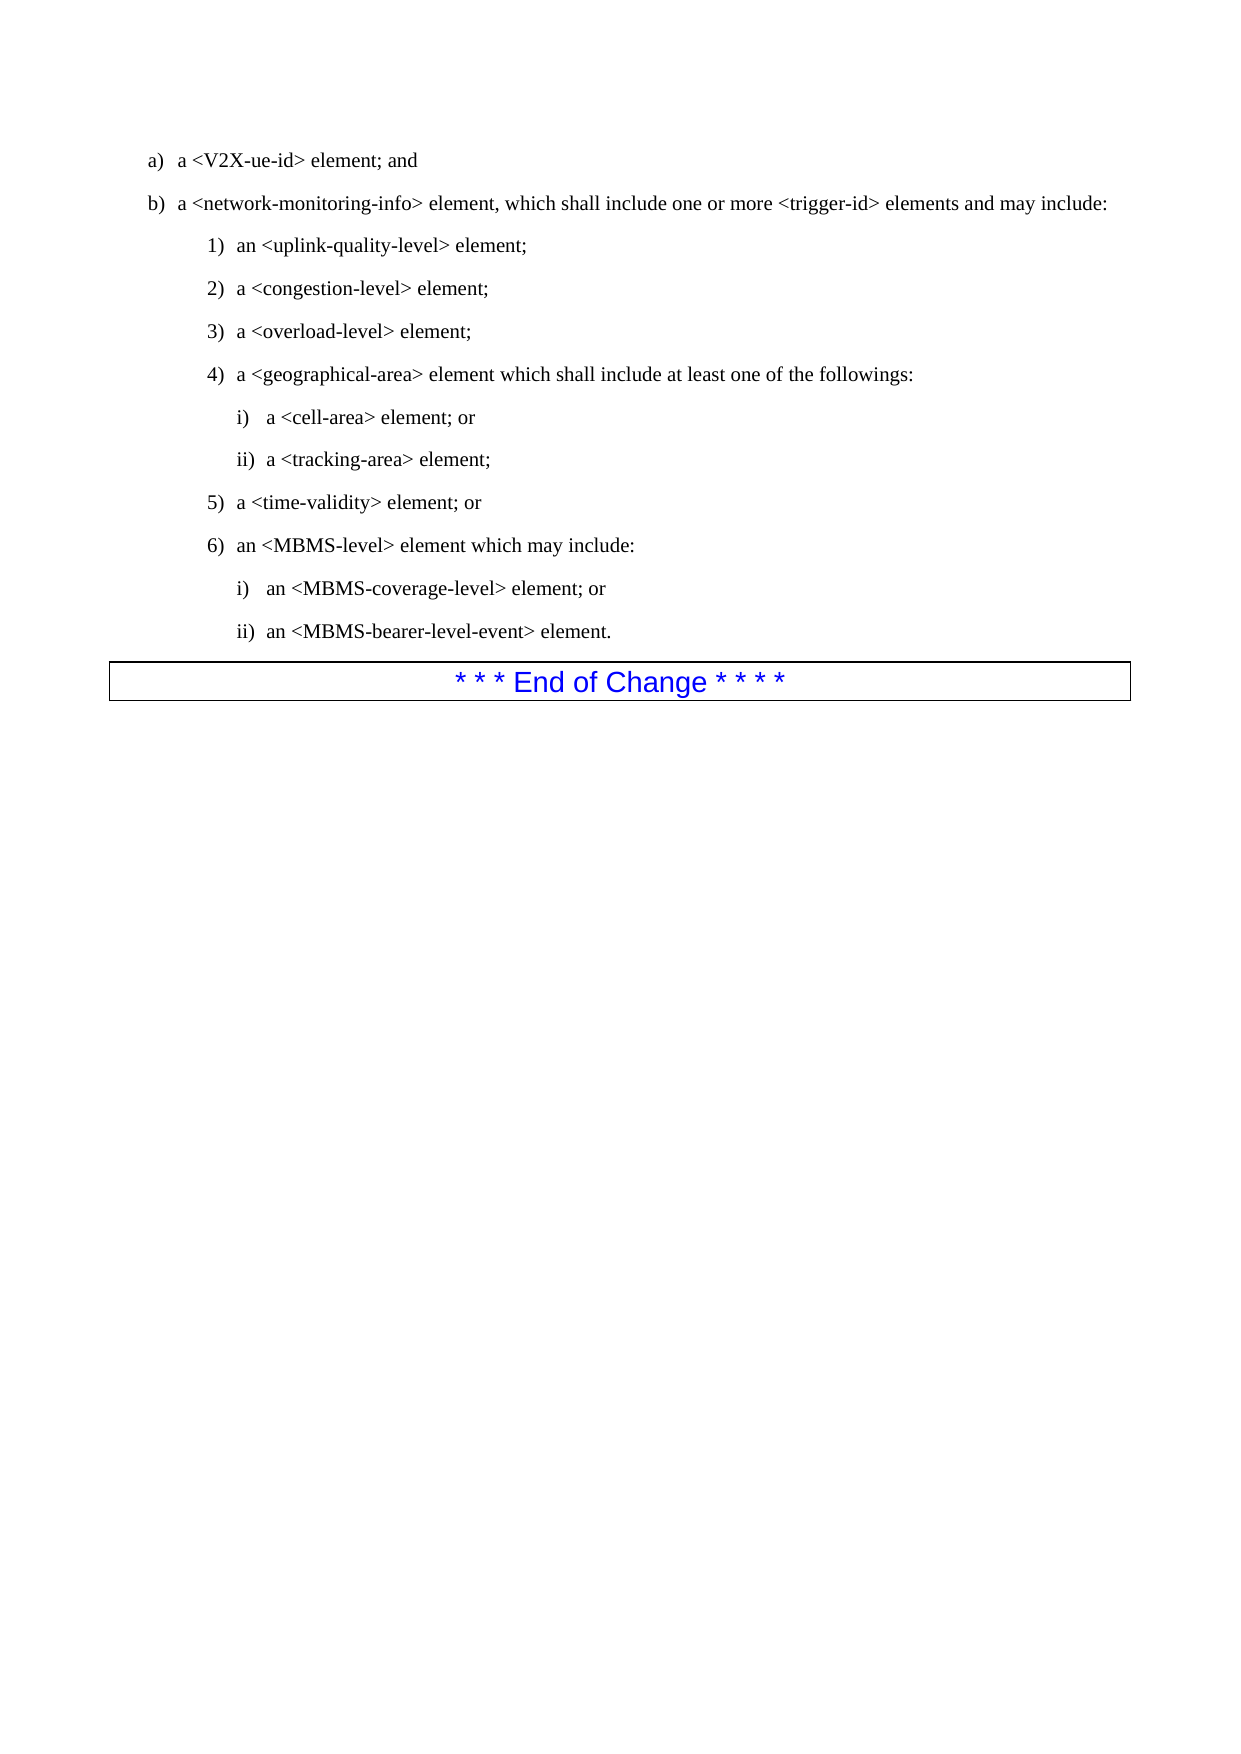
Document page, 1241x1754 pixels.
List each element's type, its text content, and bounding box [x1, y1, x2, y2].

text * * * End of Change * * * * [110, 663, 1130, 700]
text 2) a <congestion-level> element; [207, 276, 1122, 300]
text i) a <cell-area> element; or [236, 404, 1122, 429]
text ii) an <MBMS-bearer-level-event> element. [236, 619, 1122, 643]
text 4) a <geographical-area> element which shall include at least one of the followings: [207, 362, 1122, 386]
text 1) an <uplink-quality-level> element; [207, 233, 1122, 257]
text 3) a <overload-level> element; [207, 319, 1122, 343]
text a) a <V2X-ue-id> element; and [148, 148, 1122, 172]
text 6) an <MBMS-level> element which may include: [207, 533, 1122, 557]
text ii) a <tracking-area> element; [236, 447, 1122, 471]
text 5) a <time-validity> element; or [207, 490, 1122, 514]
text b) a <network-monitoring-info> element, which shall include one or more <trigger-id> elements and may include: [148, 191, 1122, 214]
text i) an <MBMS-coverage-level> element; or [236, 576, 1122, 600]
